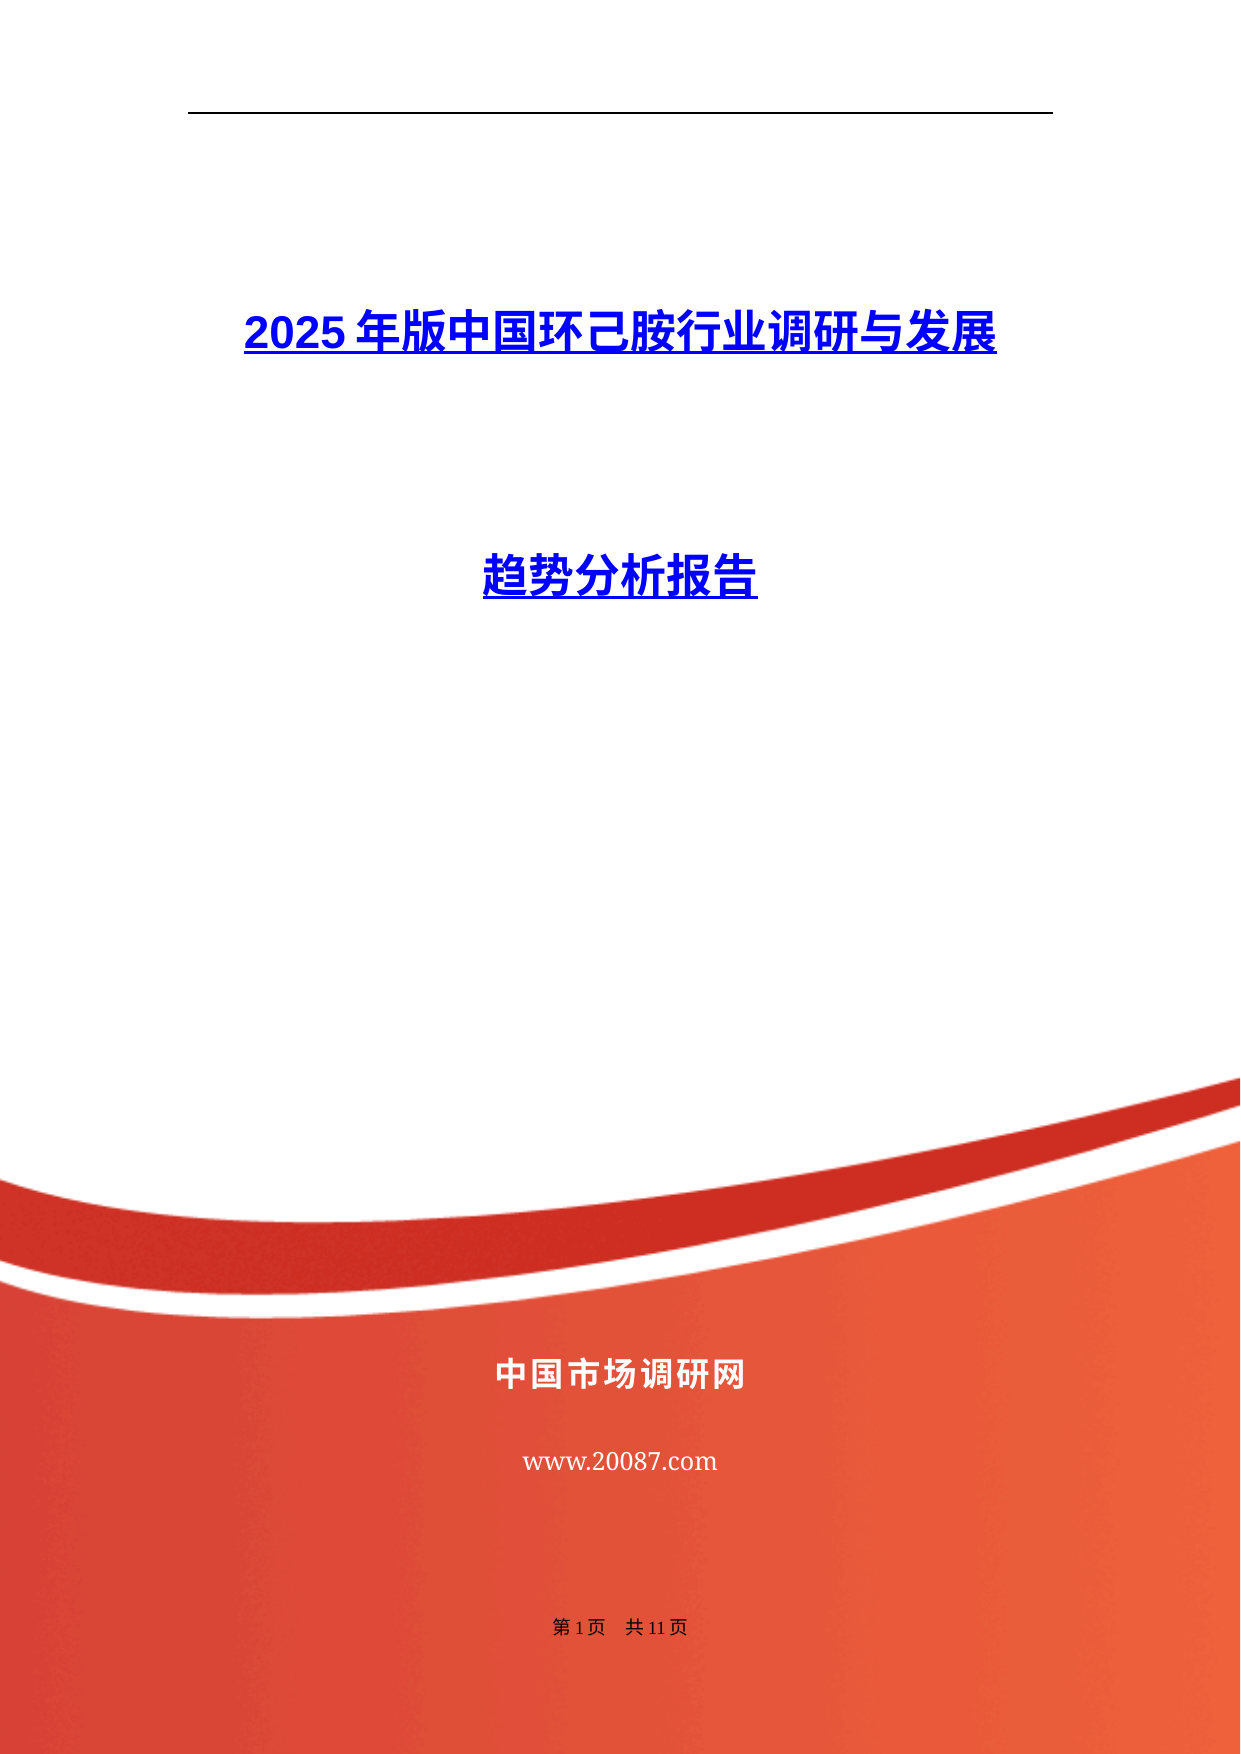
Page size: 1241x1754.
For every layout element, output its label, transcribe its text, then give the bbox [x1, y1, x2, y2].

text www.20087.com [187, 1428, 1053, 1493]
picture [0, 1006, 1241, 1754]
table_header 2025年版中国环己胺行业调研与发展趋势分析报告 [188, 207, 1053, 773]
subtitle 中国市场调研网 [187, 1339, 1053, 1404]
